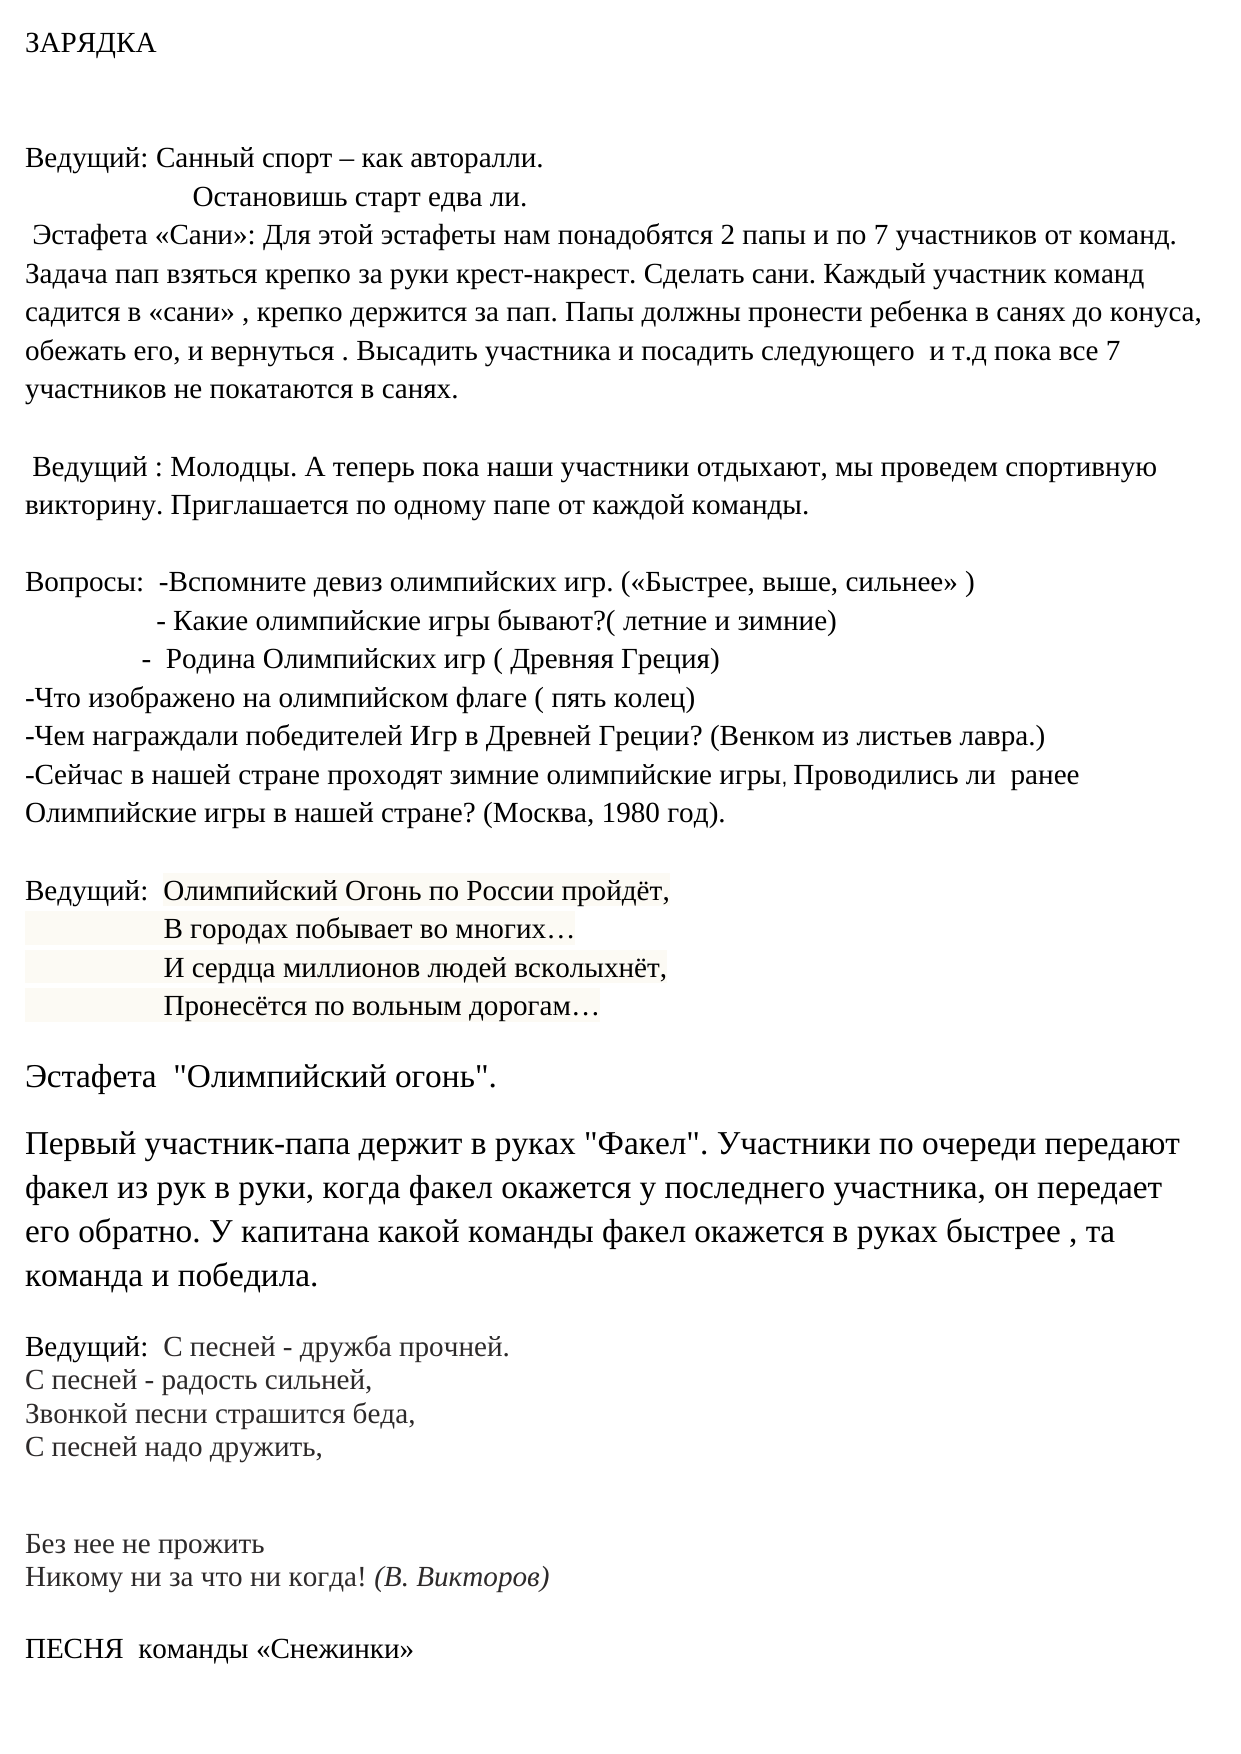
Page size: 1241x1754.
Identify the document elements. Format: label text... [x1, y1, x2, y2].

text Вопросы: -Вспомните девиз олимпийских игр. («Быстрее, выше, сильнее» ) [25, 564, 1215, 598]
text -Что изображено на олимпийском флаге ( пять колец) [25, 680, 1215, 713]
text - Родина Олимпийских игр ( Древняя Греция) [25, 641, 1215, 675]
text - Какие олимпийские игры бывают?( летние и зимние) [25, 603, 1215, 636]
text Без нее не прожить Никому ни за что ни когда! (В. Викторов) [25, 1492, 1215, 1593]
text ЗАРЯДКА [25, 25, 1215, 58]
text Первый участник-папа держит в руках "Факел". Участники по очереди передают факел из рук в руки, когда факел окажется у последнего участника, он передает его обратно. У капитана какой команды факел окажется в руках быстрее , та команда и победила. [25, 1123, 1215, 1294]
text Ведущий: С песней - дружба прочней. С песней - радость сильней, Звонкой песни страшится беда, С песней надо дружить, [25, 1329, 1215, 1463]
text Эстафета "Олимпийский огонь". [25, 1056, 1215, 1094]
text -Сейчас в нашей стране проходят зимние олимпийские игры, Проводились ли ранее Олимпийские игры в нашей стране? (Москва, 1980 год). [25, 757, 1215, 829]
text -Чем награждали победителей Игр в Древней Греции? (Венком из листьев лавра.) [25, 718, 1215, 752]
text ПЕСНЯ команды «Снежинки» [256, 1631, 1215, 1665]
text Ведущий: Олимпийский Огонь по России пройдёт, В городах побывает во многих… И сердца миллионов людей всколыхнёт, Пронесётся по вольным дорогам… [25, 873, 1215, 1022]
text Ведущий : Молодцы. А теперь пока наши участники отдыхают, мы проведем спортивную викторину. Приглашается по одному папе от каждой команды. [25, 449, 1215, 521]
text Ведущий: Санный спорт – как авторалли. Остановишь старт едва ли. Эстафета «Сани»: Для этой эстафеты нам понадобятся 2 папы и по 7 участников от команд. Задача пап взяться крепко за руки крест-накрест. Сделать сани. Каждый участник команд садится в «сани» , крепко держится за пап. Папы должны пронести ребенка в санях до конуса, обежать его, и вернуться . Высадить участника и посадить следующего и т.д пока все 7 участников не покатаются в санях. [25, 140, 1215, 405]
